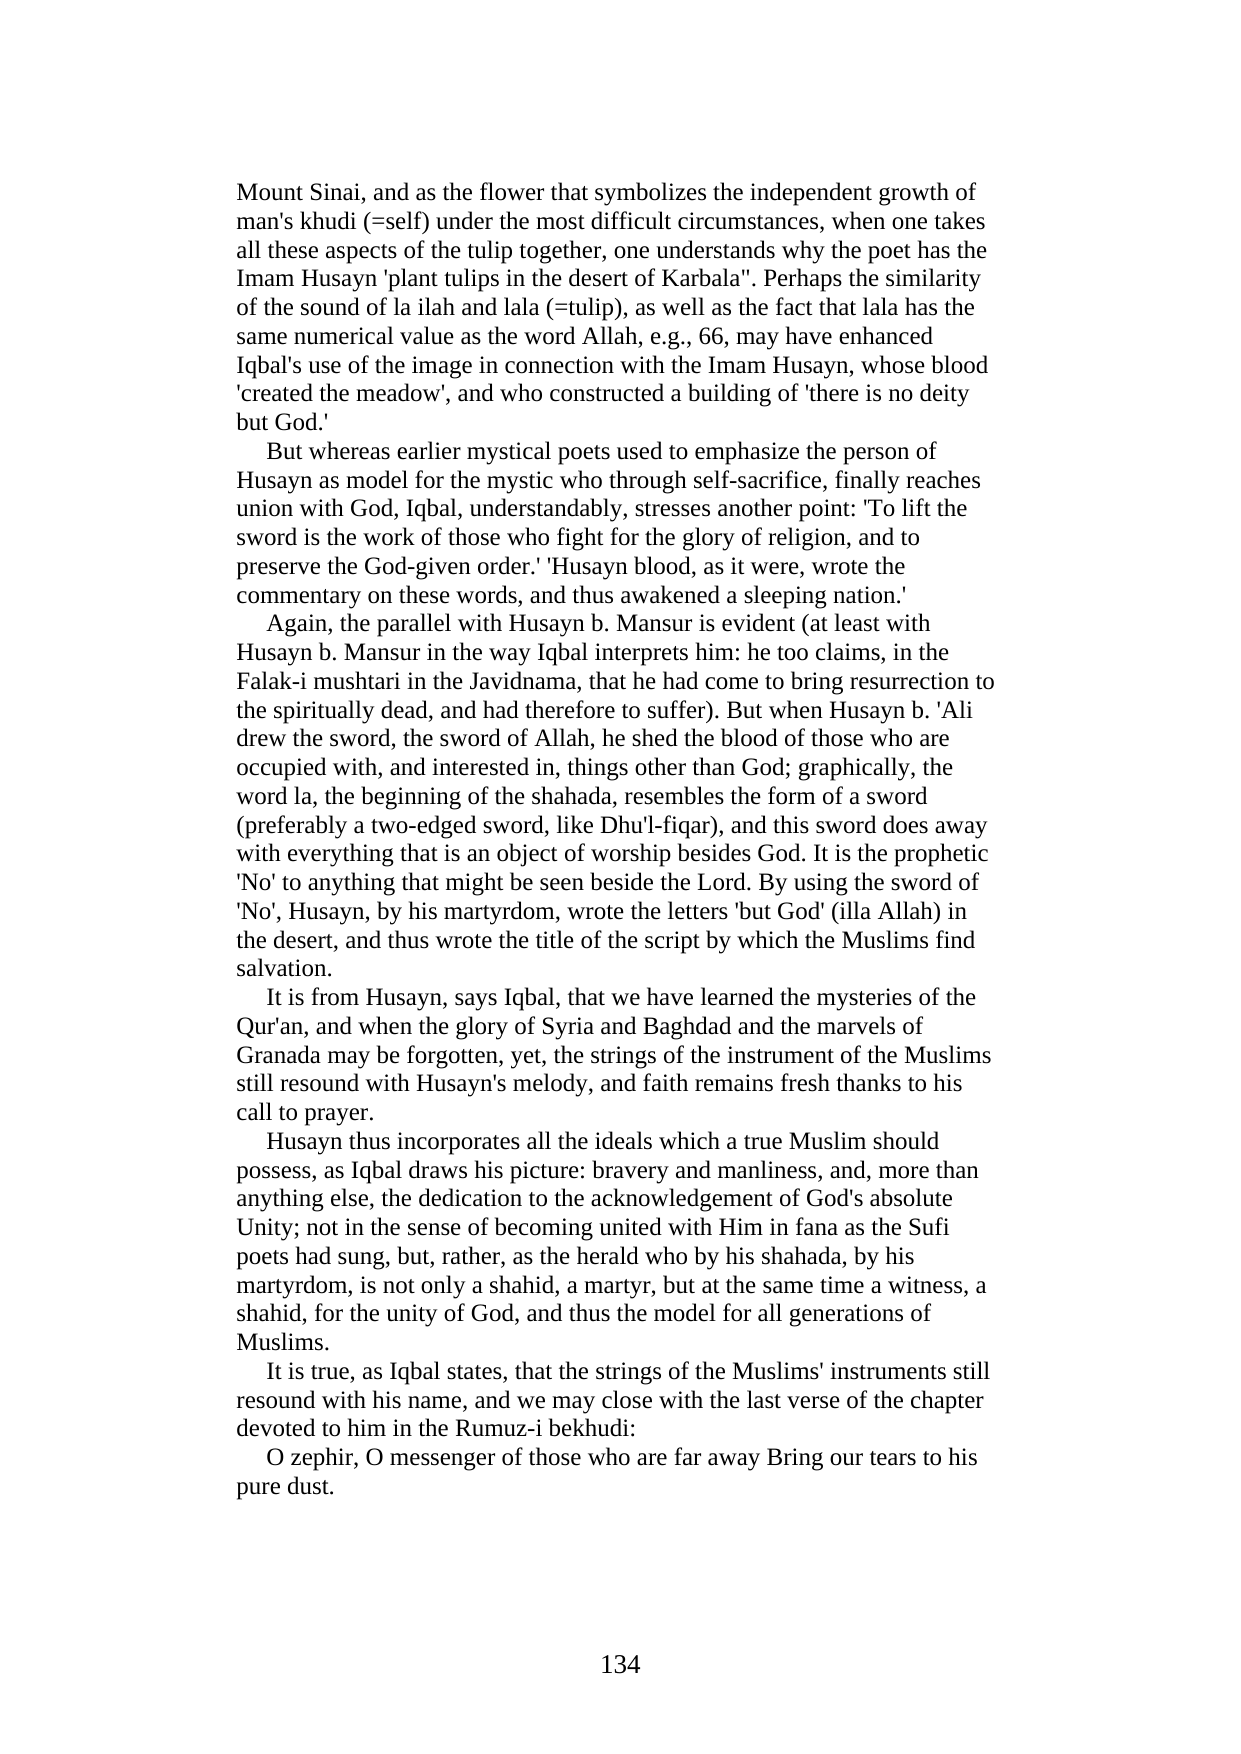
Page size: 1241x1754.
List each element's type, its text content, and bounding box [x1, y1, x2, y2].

text It is true, as Iqbal states, that the strings of the Muslims' instruments still resound with his name, and we may close with the last verse of the chapter devoted to him in the Rumuz-i bekhudi: [236, 1356, 1004, 1442]
text Again, the parallel with Husayn b. Mansur is evident (at least with Husayn b. Mansur in the way Iqbal interprets him: he too claims, in the Falak-i mushtari in the Javidnama, that he had come to bring resurrection to the spiritually dead, and had therefore to suffer). But when Husayn b. 'Ali drew the sword, the sword of Allah, he shed the blood of those who are occupied with, and interested in, things other than God; graphically, the word la, the beginning of the shahada, resembles the form of a sword (preferably a two-edged sword, like Dhu'l-fiqar), and this sword does away with everything that is an object of worship besides God. It is the prophetic 'No' to anything that might be seen beside the Lord. By using the sword of 'No', Husayn, by his martyrdom, wrote the letters 'but God' (illa Allah) in the desert, and thus wrote the title of the script by which the Muslims find salvation. [236, 608, 1004, 982]
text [236, 177, 1004, 436]
text Husayn thus incorporates all the ideals which a true Muslim should possess, as Iqbal draws his picture: bravery and manliness, and, more than anything else, the dedication to the acknowledgement of God's absolute Unity; not in the sense of becoming united with Him in fana as the Sufi poets had sung, but, rather, as the herald who by his shahada, by his martyrdom, is not only a shahid, a martyr, but at the same time a witness, a shahid, for the unity of God, and thus the model for all generations of Muslims. [236, 1126, 1004, 1356]
text But whereas earlier mystical poets used to emphasize the person of Husayn as model for the mystic who through self-sacrifice, finally reaches union with God, Iqbal, understandably, stresses another point: 'To lift the sword is the work of those who fight for the glory of religion, and to preserve the God-given order.' 'Husayn blood, as it were, wrote the commentary on these words, and thus awakened a sleeping nation.' [236, 436, 1004, 608]
text O zephir, O messenger of those who are far away Bring our tears to his pure dust. [236, 1442, 1004, 1500]
text It is from Husayn, says Iqbal, that we have learned the mysteries of the Qur'an, and when the glory of Syria and Baghdad and the marvels of Granada may be forgotten, yet, the strings of the instrument of the Muslims still resound with Husayn's melody, and faith remains fresh thanks to his call to prayer. [236, 982, 1004, 1126]
